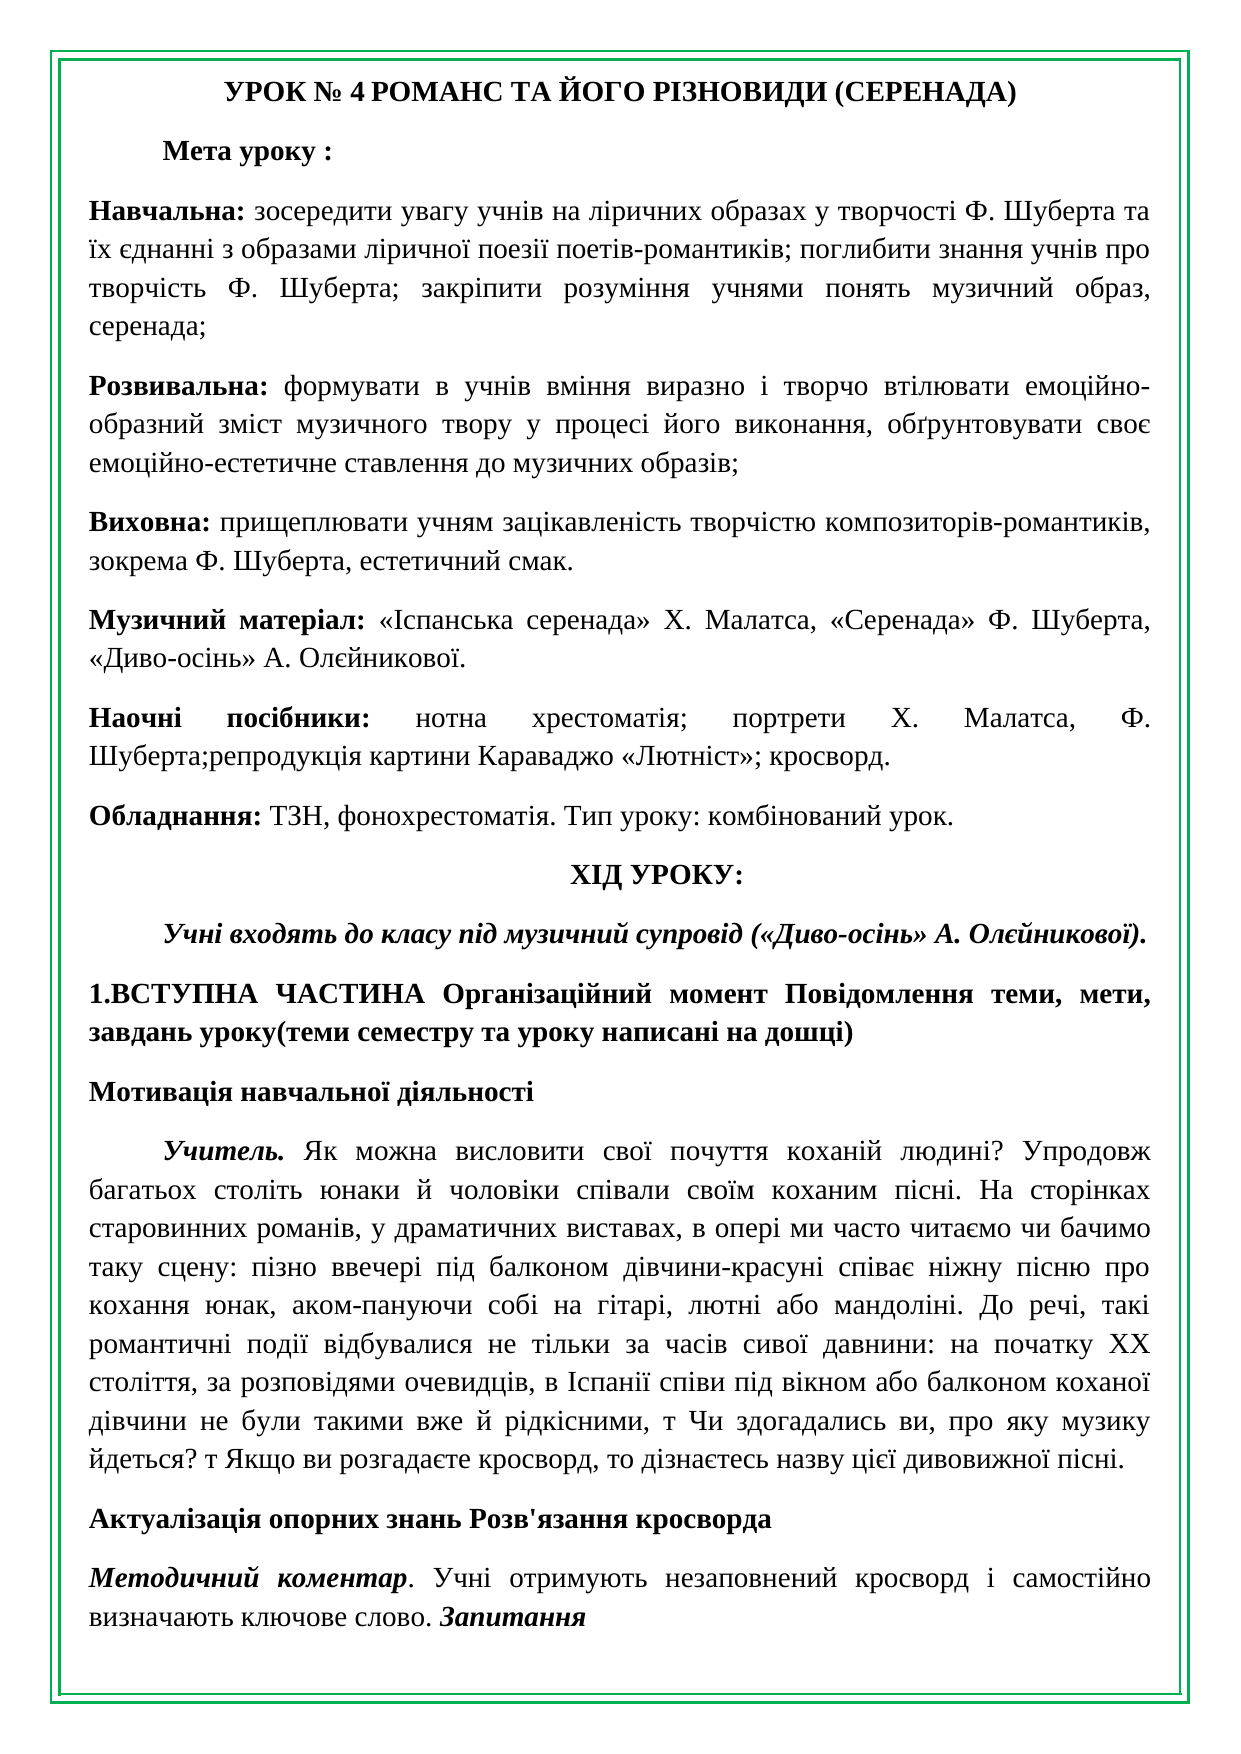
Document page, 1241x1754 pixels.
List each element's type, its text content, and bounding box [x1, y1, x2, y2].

text Учитель. Як можна висловити свої почуття коханій людині? Упродовж багатьох століть юнаки й чоловіки співали своїм коханим пісні. На сторінках старовинних романів, у драматичних виставах, в опері ми часто читаємо чи бачимо таку сцену: пізно ввечері під балконом дівчини-красуні співає ніжну пісню про кохання юнак, аком-пануючи собі на гітарі, лютні або мандоліні. До речі, такі романтичні події відбувалися не тільки за часів сивої давнини: на початку XX століття, за розповідями очевидців, в Іспанії співи під вікном або балконом коханої дівчини не були такими вже й рідкісними, т Чи здогадались ви, про яку музику йдеться? т Якщо ви розгадаєте кросворд, то дізнаєтесь назву цієї дивовижної пісні. [89, 1133, 1152, 1475]
text Мотивація навчальної діяльності [89, 1074, 1152, 1107]
text Виховна: прищеплювати учням зацікавленість творчістю композиторів-романтиків, зокрема Ф. Шуберта, естетичний смак. [89, 504, 1152, 576]
text Наочні посібники: нотна хрестоматія; портрети X. Малатса, Ф. Шуберта;репродукція картини Караваджо «Лютніст»; кросворд. [89, 700, 1152, 772]
text УРОК № 4 РОМАНС ТА ЙОГО РІЗНОВИДИ (СЕРЕНАДА) [89, 74, 1152, 107]
text Навчальна: зосередити увагу учнів на ліричних образах у творчості Ф. Шуберта та їх єднанні з образами ліричної поезії поетів-романтиків; поглибити знання учнів про творчість Ф. Шуберта; закріпити розуміння учнями понять музичний образ, серенада; [89, 193, 1152, 342]
text ХІД УРОКУ: [89, 857, 1152, 891]
text 1.ВСТУПНА ЧАСТИНА Організаційний момент Повідомлення теми, мети, завдань уроку(теми семестру та уроку написані на дошці) [89, 976, 1152, 1048]
text Методичний коментар. Учні отримують незаповнений кросворд і самостійно визначають ключове слово. Запитання [89, 1560, 1152, 1632]
text Актуалізація опорних знань Розв'язання кросворда [89, 1501, 1152, 1534]
text Розвивальна: формувати в учнів вміння виразно і творчо втілювати емоційно-образний зміст музичного твору у процесі його виконання, обґрунтовувати своє емоційно-естетичне ставлення до музичних образів; [89, 368, 1152, 478]
text Музичний матеріал: «Іспанська серенада» X. Малатса, «Серенада» Ф. Шуберта, «Диво-осінь» А. Олєйникової. [89, 602, 1152, 674]
text Мета уроку : [89, 133, 1152, 167]
text Учні входять до класу під музичний супровід («Диво-осінь» А. Олєйникової). [89, 917, 1152, 950]
text Обладнання: ТЗН, фонохрестоматія. Тип уроку: комбінований урок. [89, 798, 1152, 831]
